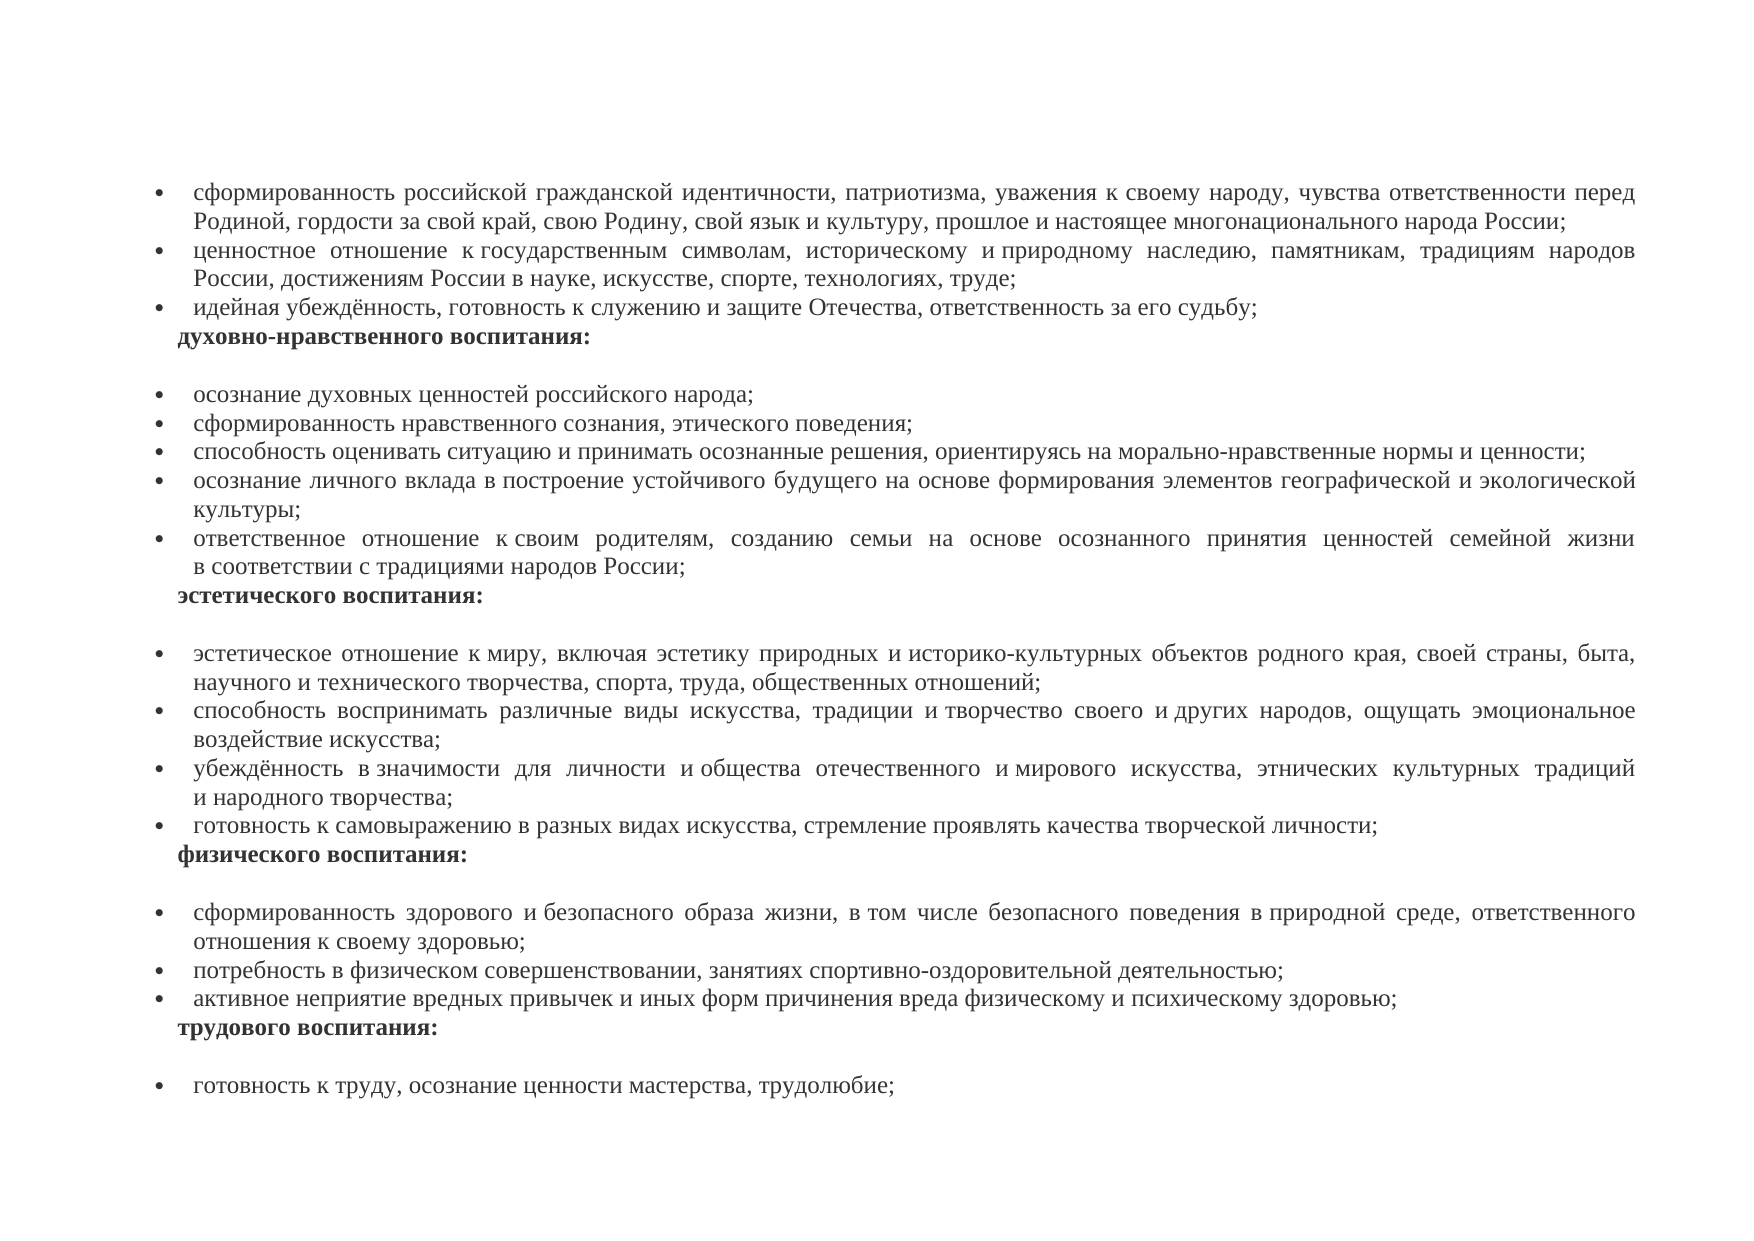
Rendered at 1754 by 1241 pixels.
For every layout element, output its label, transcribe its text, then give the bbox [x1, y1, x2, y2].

list готовность к труду, осознание ценности мастерства, трудолюбие; [156, 1070, 1636, 1099]
list сформированность нравственного сознания, этического поведения; [156, 408, 1636, 436]
list ценностное отношение к государственным символам, историческому и природному наследию, памятникам, традициям народов России, достижениям России в науке, искусстве, спорте, технологиях, труде; [156, 235, 1636, 292]
list убеждённость в значимости для личности и общества отечественного и мирового искусства, этнических культурных традиций и народного творчества; [156, 753, 1636, 811]
list способность оценивать ситуацию и принимать осознанные решения, ориентируясь на морально-нравственные нормы и ценности; [156, 436, 1636, 465]
list готовность к самовыражению в разных видах искусства, стремление проявлять качества творческой личности; [156, 811, 1636, 839]
list сформированность здорового и безопасного образа жизни, в том числе безопасного поведения в природной среде, ответственного отношения к своему здоровью; [156, 897, 1636, 955]
text физического воспитания: [118, 839, 1636, 868]
list идейная убеждённость, готовность к служению и защите Отечества, ответственность за его судьбу; [156, 292, 1636, 321]
list сформированность российской гражданской идентичности, патриотизма, уважения к своему народу, чувства ответственности перед Родиной, гордости за свой край, свою Родину, свой язык и культуру, прошлое и настоящее многонационального народа России; [156, 177, 1636, 235]
list ответственное отношение к своим родителям, созданию семьи на основе осознанного принятия ценностей семейной жизни в соответствии с традициями народов России; [156, 523, 1636, 580]
text трудового воспитания: [118, 1012, 1636, 1041]
text духовно-нравственного воспитания: [118, 321, 1636, 350]
list потребность в физическом совершенствовании, занятиях спортивно-оздоровительной деятельностью; [156, 955, 1636, 983]
list способность воспринимать различные виды искусства, традиции и творчество своего и других народов, ощущать эмоциональное воздействие искусства; [156, 696, 1636, 753]
list эстетическое отношение к миру, включая эстетику природных и историко-культурных объектов родного края, своей страны, быта, научного и технического творчества, спорта, труда, общественных отношений; [156, 638, 1636, 696]
list осознание духовных ценностей российского народа; [156, 379, 1636, 408]
list осознание личного вклада в построение устойчивого будущего на основе формирования элементов географической и экологической культуры; [156, 465, 1636, 523]
text эстетического воспитания: [118, 580, 1636, 609]
list активное неприятие вредных привычек и иных форм причинения вреда физическому и психическому здоровью; [156, 983, 1636, 1012]
